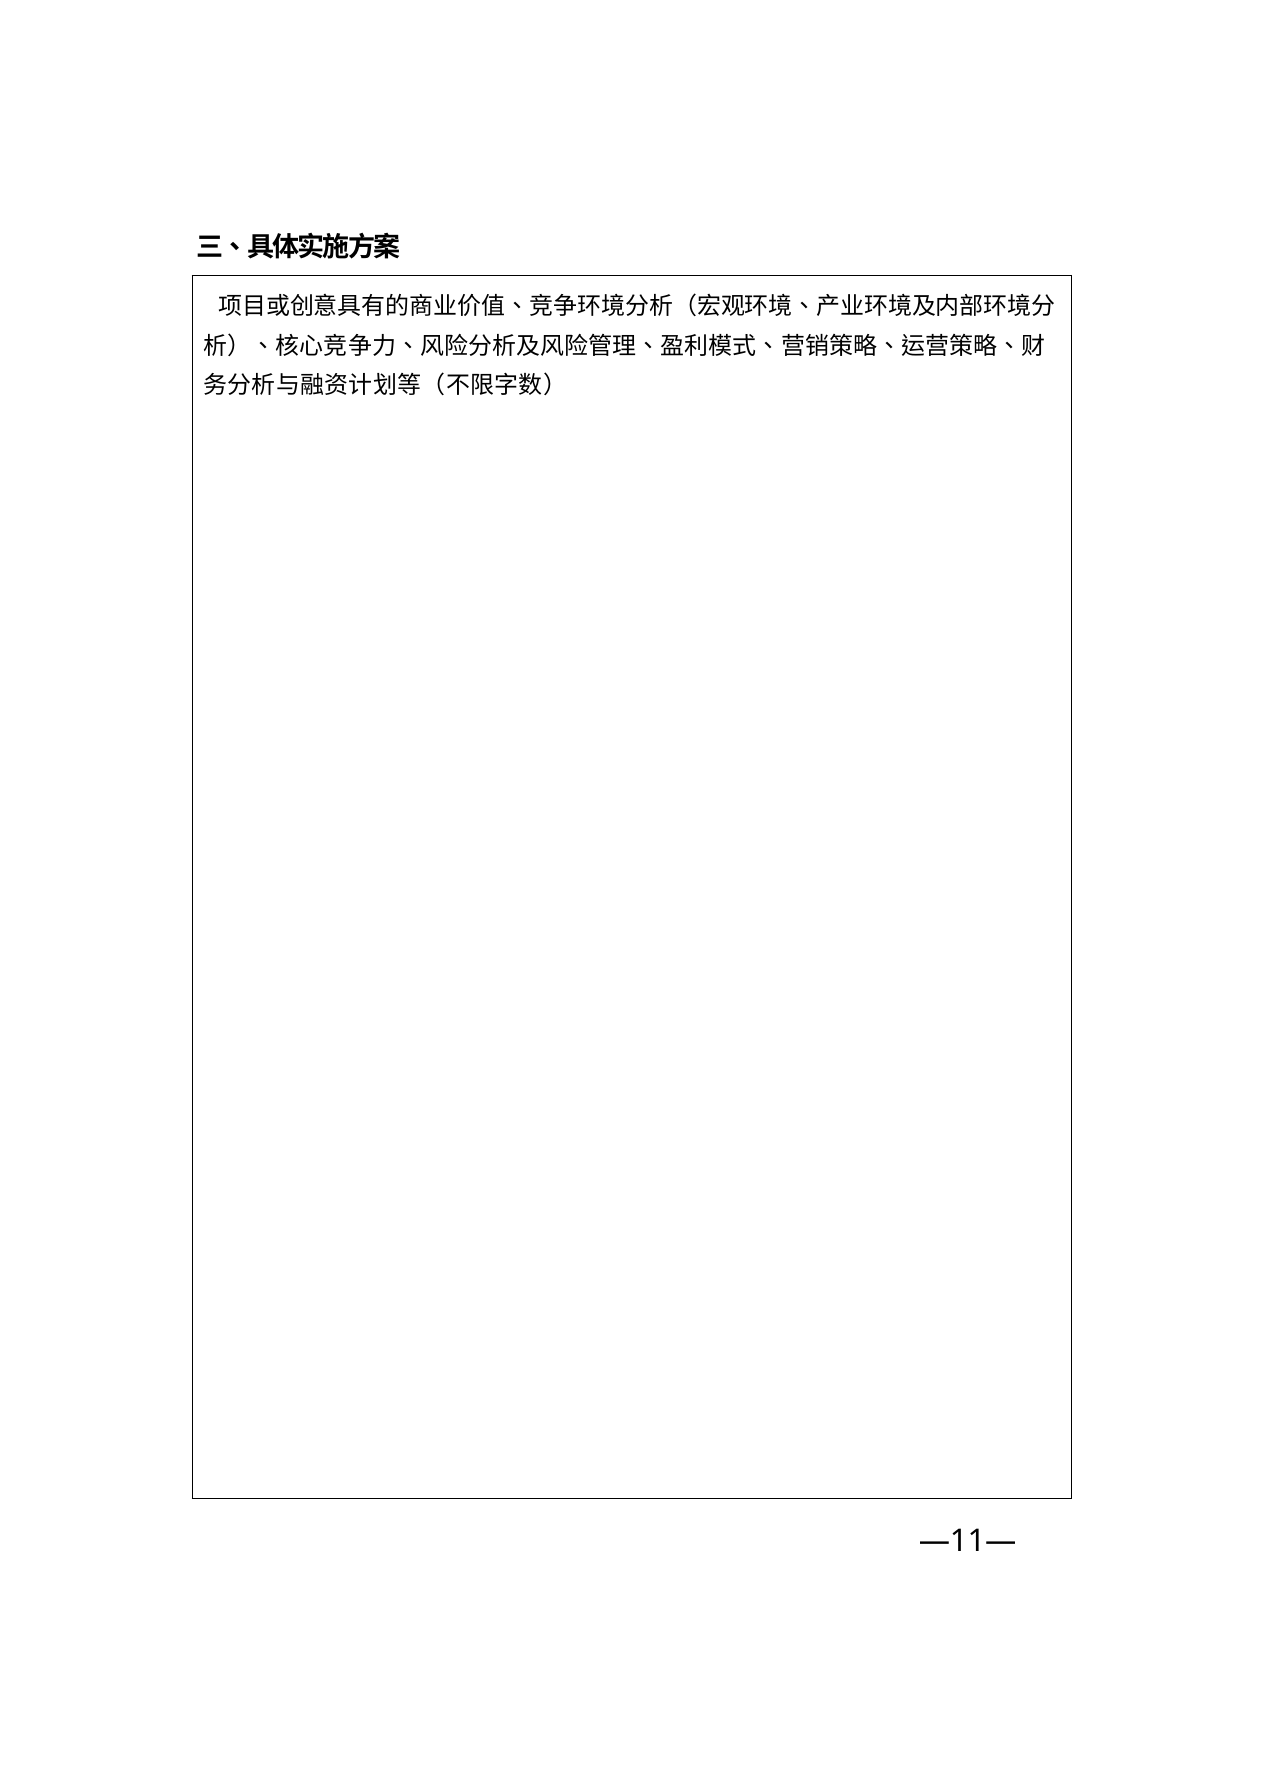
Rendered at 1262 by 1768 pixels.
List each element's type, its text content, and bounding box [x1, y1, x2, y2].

text 三、具体实施方案 [196, 229, 1072, 263]
table_header 项目或创意具有的商业价值、竞争环境分析（宏观环境、产业环境及内部环境分析）、核心竞争力、风险分析及风险管理、盈利模式、营销策略、运营策略、财务分析与融资计划等（不限字数） [193, 276, 1071, 1498]
